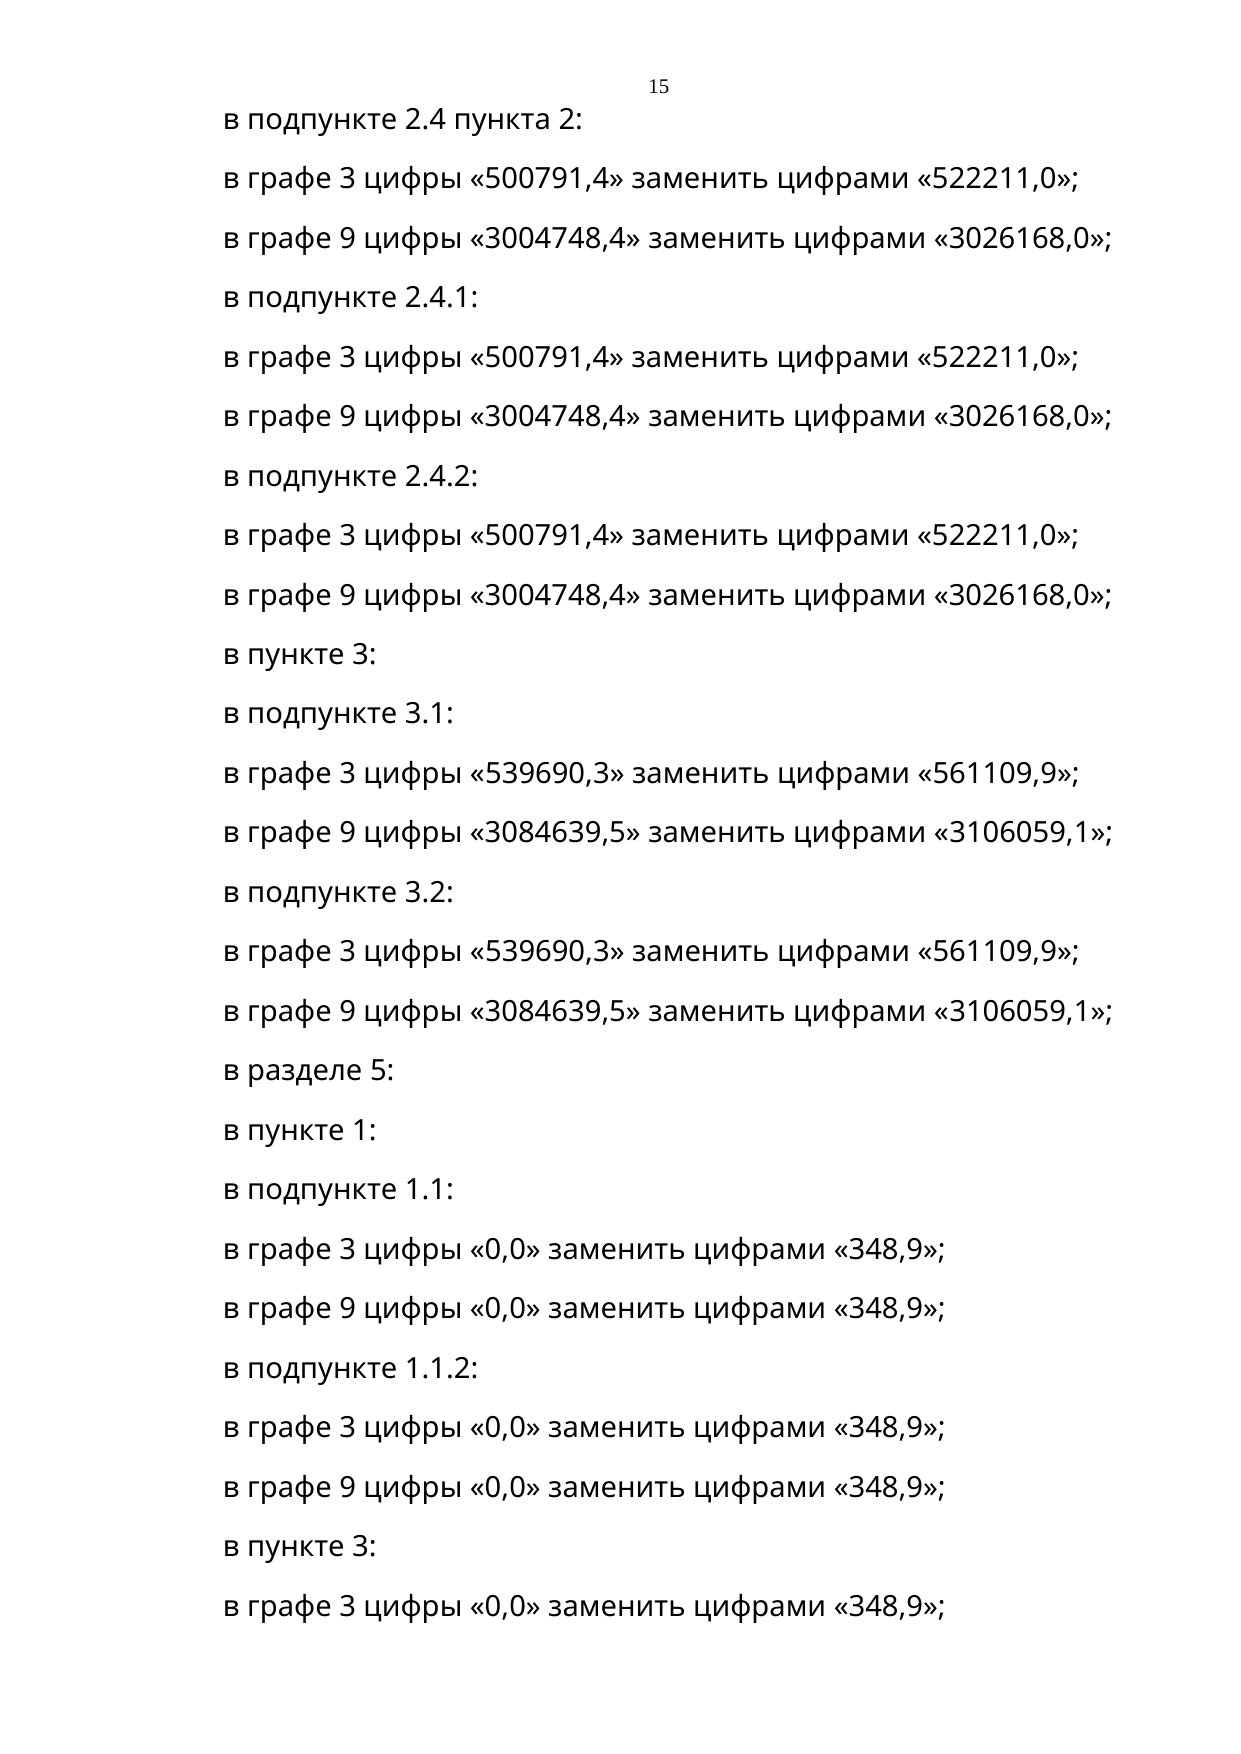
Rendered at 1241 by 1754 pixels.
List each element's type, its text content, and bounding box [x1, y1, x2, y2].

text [148, 1466, 1169, 1506]
text в подпункте 3.1: [148, 693, 1169, 732]
text в графе 3 цифры «500791,4» заменить цифрами «522211,0»; [148, 157, 1169, 197]
text в графе 3 цифры «539690,3» заменить цифрами «561109,9»; [148, 931, 1169, 970]
text в подпункте 2.4.1: [148, 276, 1169, 316]
text в графе 3 цифры «500791,4» заменить цифрами «522211,0»; [148, 336, 1169, 376]
text в подпункте 1.1: [148, 1168, 1169, 1208]
text в пункте 1: [148, 1109, 1169, 1149]
text в подпункте 1.1.2: [148, 1347, 1169, 1387]
text в разделе 5: [148, 1049, 1169, 1089]
text в графе 3 цифры «0,0» заменить цифрами «348,9»; [148, 1228, 1169, 1268]
text в графе 3 цифры «0,0» заменить цифрами «348,9»; [148, 1406, 1169, 1446]
text в графе 9 цифры «3084639,5» заменить цифрами «3106059,1»; [148, 990, 1169, 1030]
text в графе 9 цифры «3004748,4» заменить цифрами «3026168,0»; [148, 574, 1169, 613]
text в подпункте 2.4.2: [148, 455, 1169, 494]
text в графе 9 цифры «3084639,5» заменить цифрами «3106059,1»; [148, 812, 1169, 851]
text в графе 9 цифры «3004748,4» заменить цифрами «3026168,0»; [148, 395, 1169, 435]
text в пункте 3: [148, 1525, 1169, 1565]
text в графе 9 цифры «0,0» заменить цифрами «348,9»; [148, 1287, 1169, 1327]
text в графе 3 цифры «539690,3» заменить цифрами «561109,9»; [148, 752, 1169, 792]
text в графе 9 цифры «3004748,4» заменить цифрами «3026168,0»; [148, 217, 1169, 257]
text в подпункте 3.2: [148, 871, 1169, 911]
text в подпункте 2.4 пункта 2: [148, 98, 1169, 138]
text в пункте 3: [148, 633, 1169, 673]
text в графе 3 цифры «500791,4» заменить цифрами «522211,0»; [148, 514, 1169, 554]
text в графе 3 цифры «0,0» заменить цифрами «348,9»; [148, 1585, 1169, 1624]
